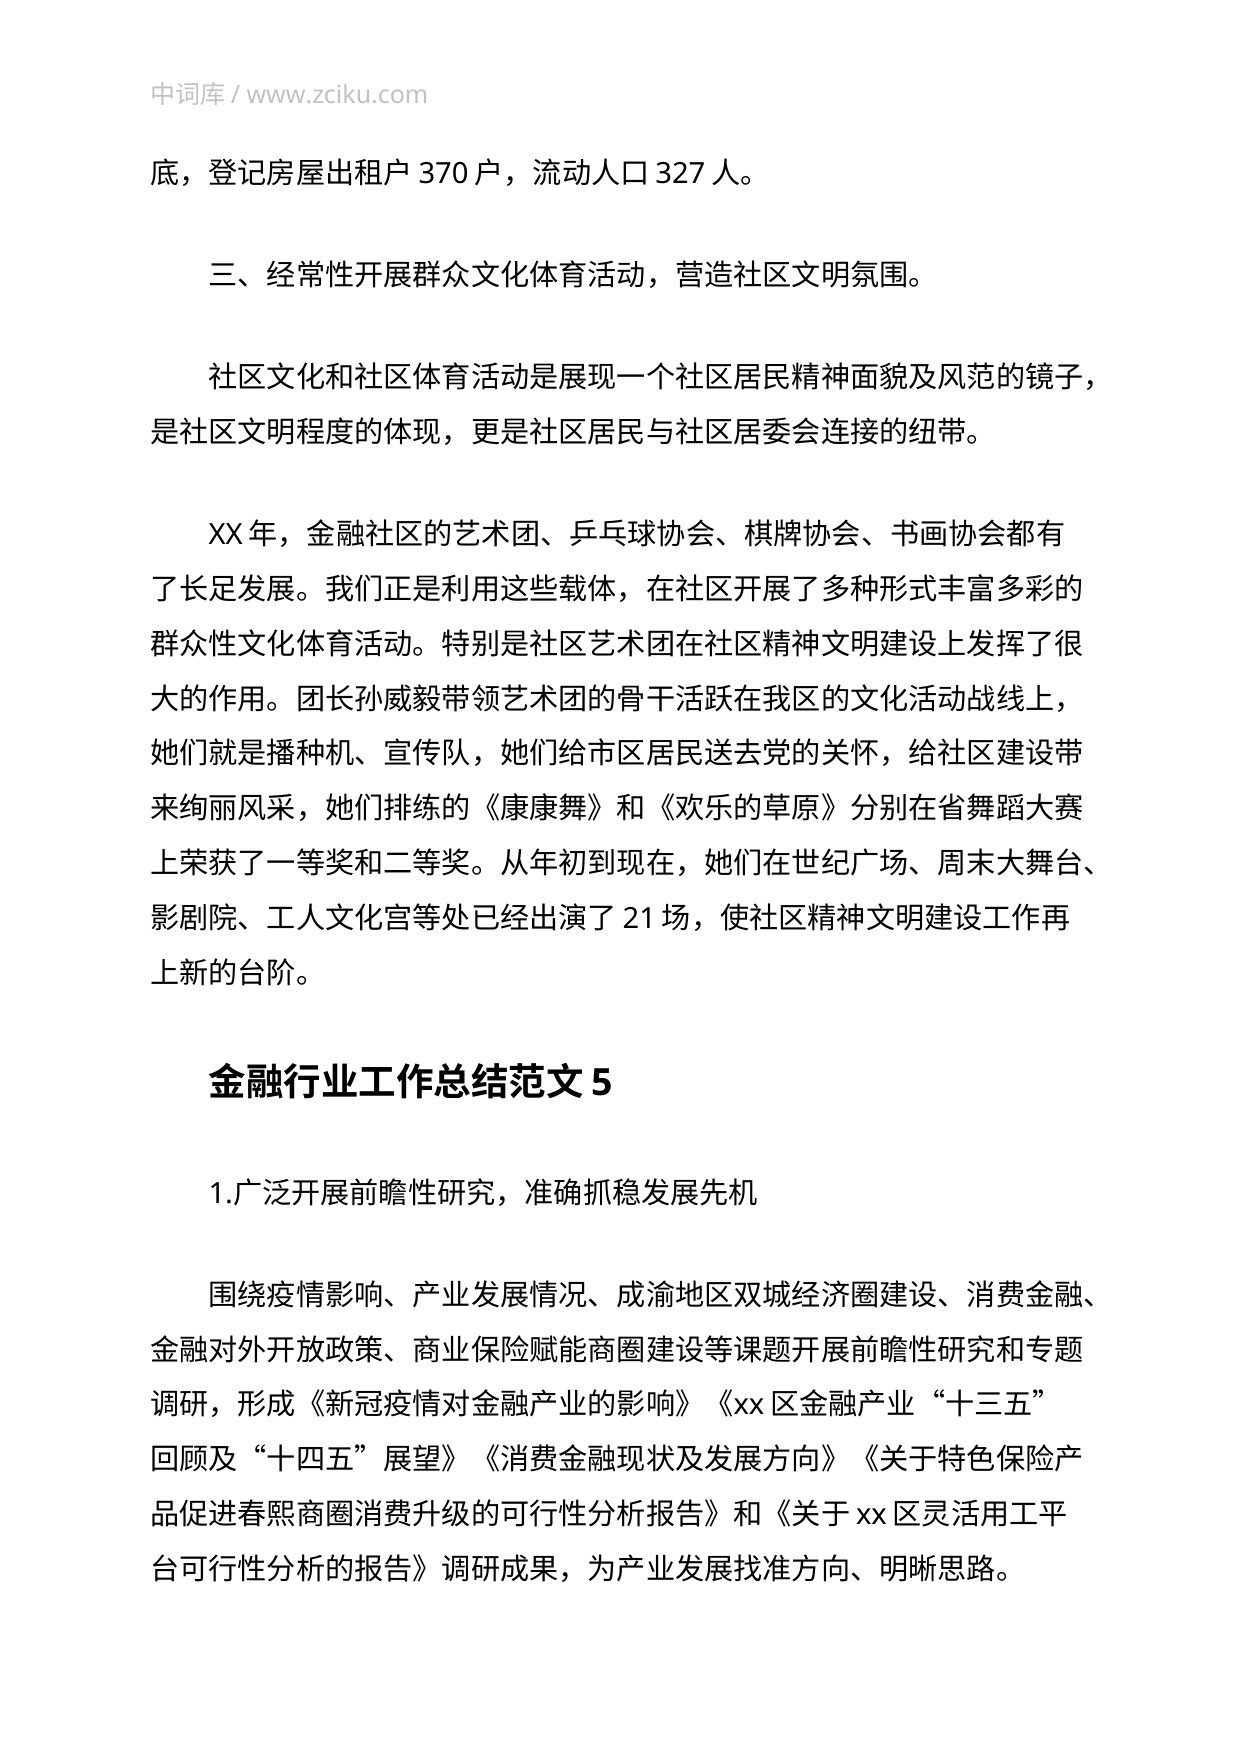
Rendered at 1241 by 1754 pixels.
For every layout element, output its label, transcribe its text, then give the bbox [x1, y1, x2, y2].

text 社区文化和社区体育活动是展现一个社区居民精神面貌及风范的镜子，是社区文明程度的体现，更是社区居民与社区居委会连接的纽带。 [150, 354, 1090, 451]
text XX年，金融社区的艺术团、乒乓球协会、棋牌协会、书画协会都有了长足发展。我们正是利用这些载体，在社区开展了多种形式丰富多彩的群众性文化体育活动。特别是社区艺术团在社区精神文明建设上发挥了很大的作用。团长孙威毅带领艺术团的骨干活跃在我区的文化活动战线上，她们就是播种机、宣传队，她们给市区居民送去党的关怀，给社区建设带来绚丽风采，她们排练的《康康舞》和《欢乐的草原》分别在省舞蹈大赛上荣获了一等奖和二等奖。从年初到现在，她们在世纪广场、周末大舞台、影剧院、工人文化宫等处已经出演了21场，使社区精神文明建设工作再上新的台阶。 [150, 510, 1090, 992]
text 围绕疫情影响、产业发展情况、成渝地区双城经济圈建设、消费金融、金融对外开放政策、商业保险赋能商圈建设等课题开展前瞻性研究和专题调研，形成《新冠疫情对金融产业的影响》《xx区金融产业“十三五”回顾及“十四五”展望》《消费金融现状及发展方向》《关于特色保险产品促进春熙商圈消费升级的可行性分析报告》和《关于xx区灵活用工平台可行性分析的报告》调研成果，为产业发展找准方向、明晰思路。 [150, 1271, 1090, 1588]
text 三、经常性开展群众文化体育活动，营造社区文明氛围。 [150, 252, 1090, 294]
text 金融行业工作总结范文5 [150, 1052, 1090, 1106]
text 1.广泛开展前瞻性研究，准确抓稳发展先机 [150, 1169, 1090, 1212]
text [150, 150, 1090, 192]
